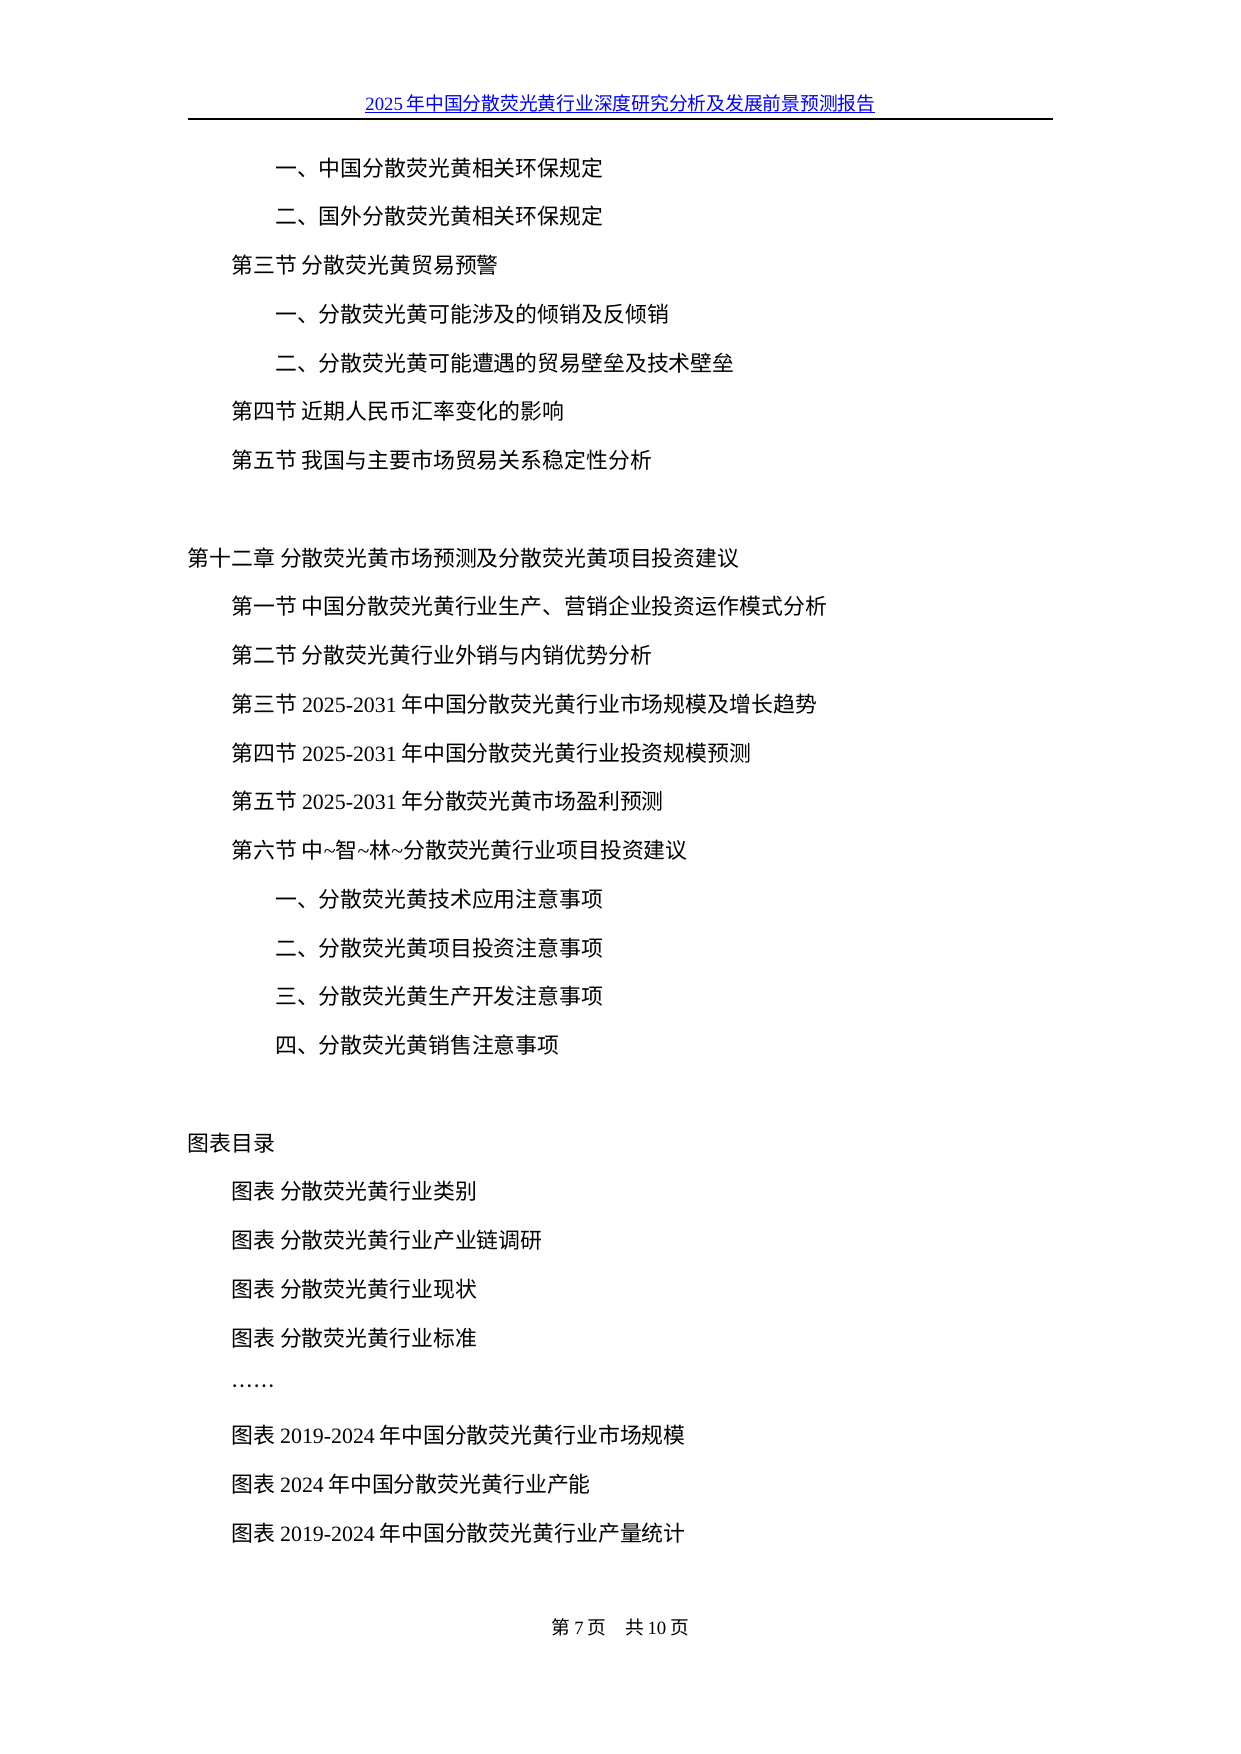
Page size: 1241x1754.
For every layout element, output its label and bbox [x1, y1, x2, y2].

text [187, 150, 1053, 1548]
